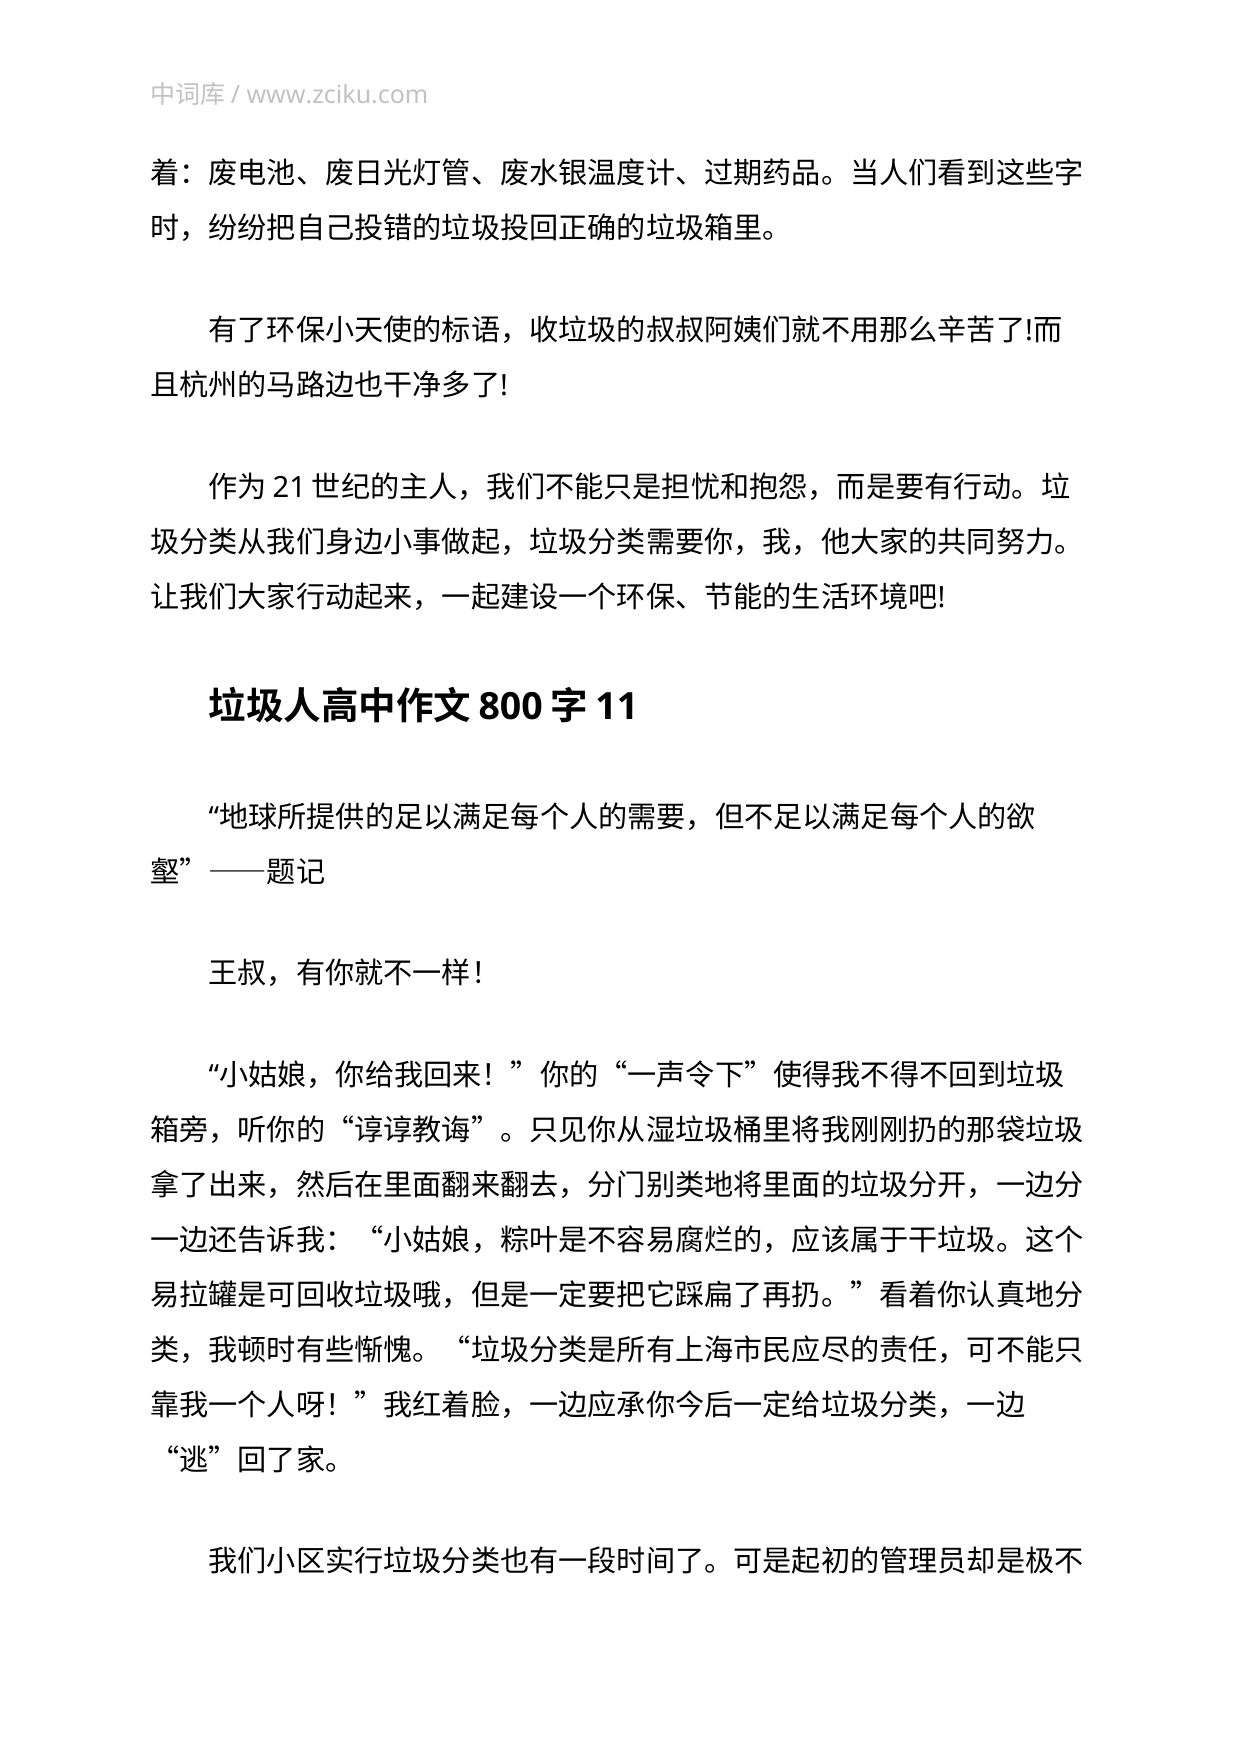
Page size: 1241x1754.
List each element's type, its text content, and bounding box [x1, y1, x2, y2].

text 作为21世纪的主人，我们不能只是担忧和抱怨，而是要有行动。垃圾分类从我们身边小事做起，垃圾分类需要你，我，他大家的共同努力。让我们大家行动起来，一起建设一个环保、节能的生活环境吧! [150, 464, 1090, 616]
text 有了环保小天使的标语，收垃圾的叔叔阿姨们就不用那么辛苦了!而且杭州的马路边也干净多了! [150, 307, 1090, 404]
text 王叔，有你就不一样！ [150, 950, 1090, 992]
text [150, 1538, 1090, 1580]
text 垃圾人高中作文800字11 [150, 676, 1090, 730]
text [150, 150, 1090, 247]
text “地球所提供的足以满足每个人的需要，但不足以满足每个人的欲壑”——题记 [150, 793, 1090, 890]
text “小姑娘，你给我回来！”你的“一声令下”使得我不得不回到垃圾箱旁，听你的“谆谆教诲”。只见你从湿垃圾桶里将我刚刚扔的那袋垃圾拿了出来，然后在里面翻来翻去，分门别类地将里面的垃圾分开，一边分一边还告诉我：“小姑娘，粽叶是不容易腐烂的，应该属于干垃圾。这个易拉罐是可回收垃圾哦，但是一定要把它踩扁了再扔。”看着你认真地分类，我顿时有些惭愧。“垃圾分类是所有上海市民应尽的责任，可不能只靠我一个人呀！”我红着脸，一边应承你今后一定给垃圾分类，一边“逃”回了家。 [150, 1052, 1090, 1478]
